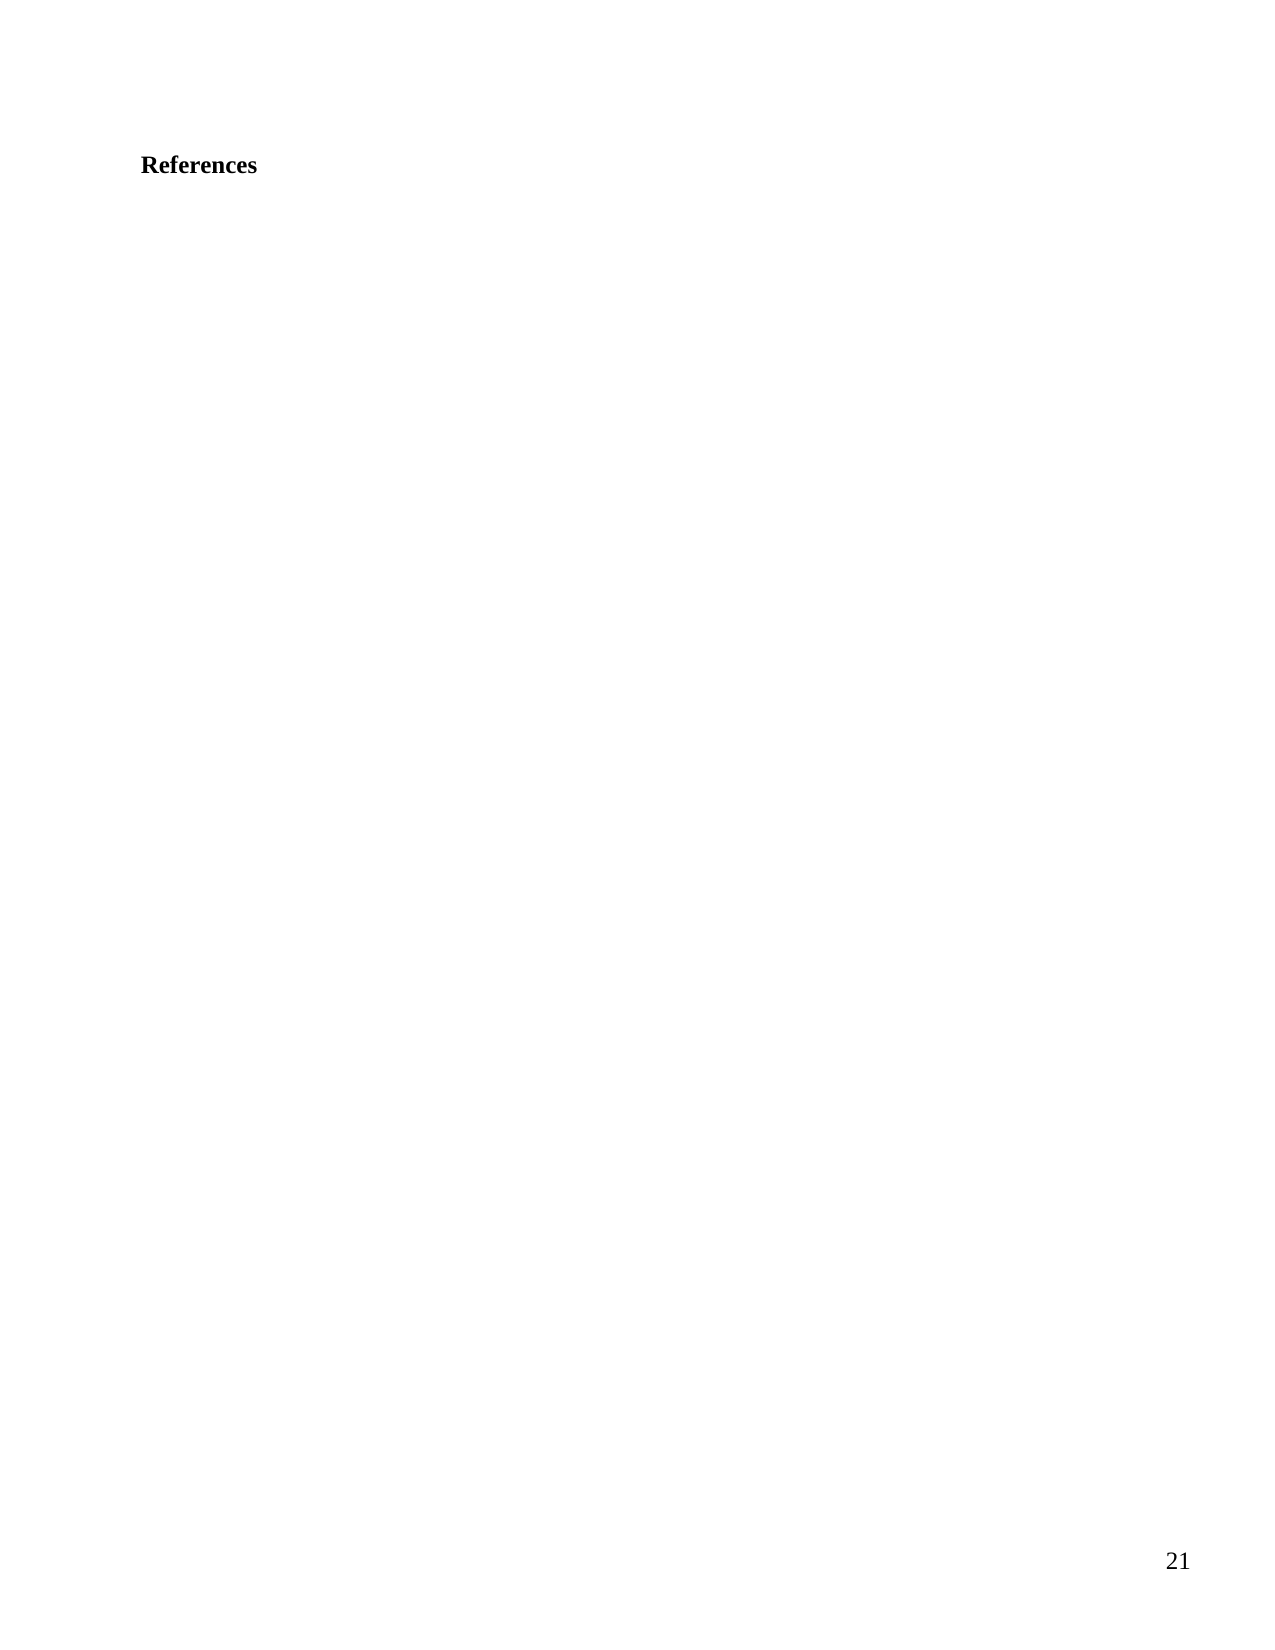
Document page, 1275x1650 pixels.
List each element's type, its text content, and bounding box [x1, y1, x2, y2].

subtitle References [141, 150, 1191, 179]
